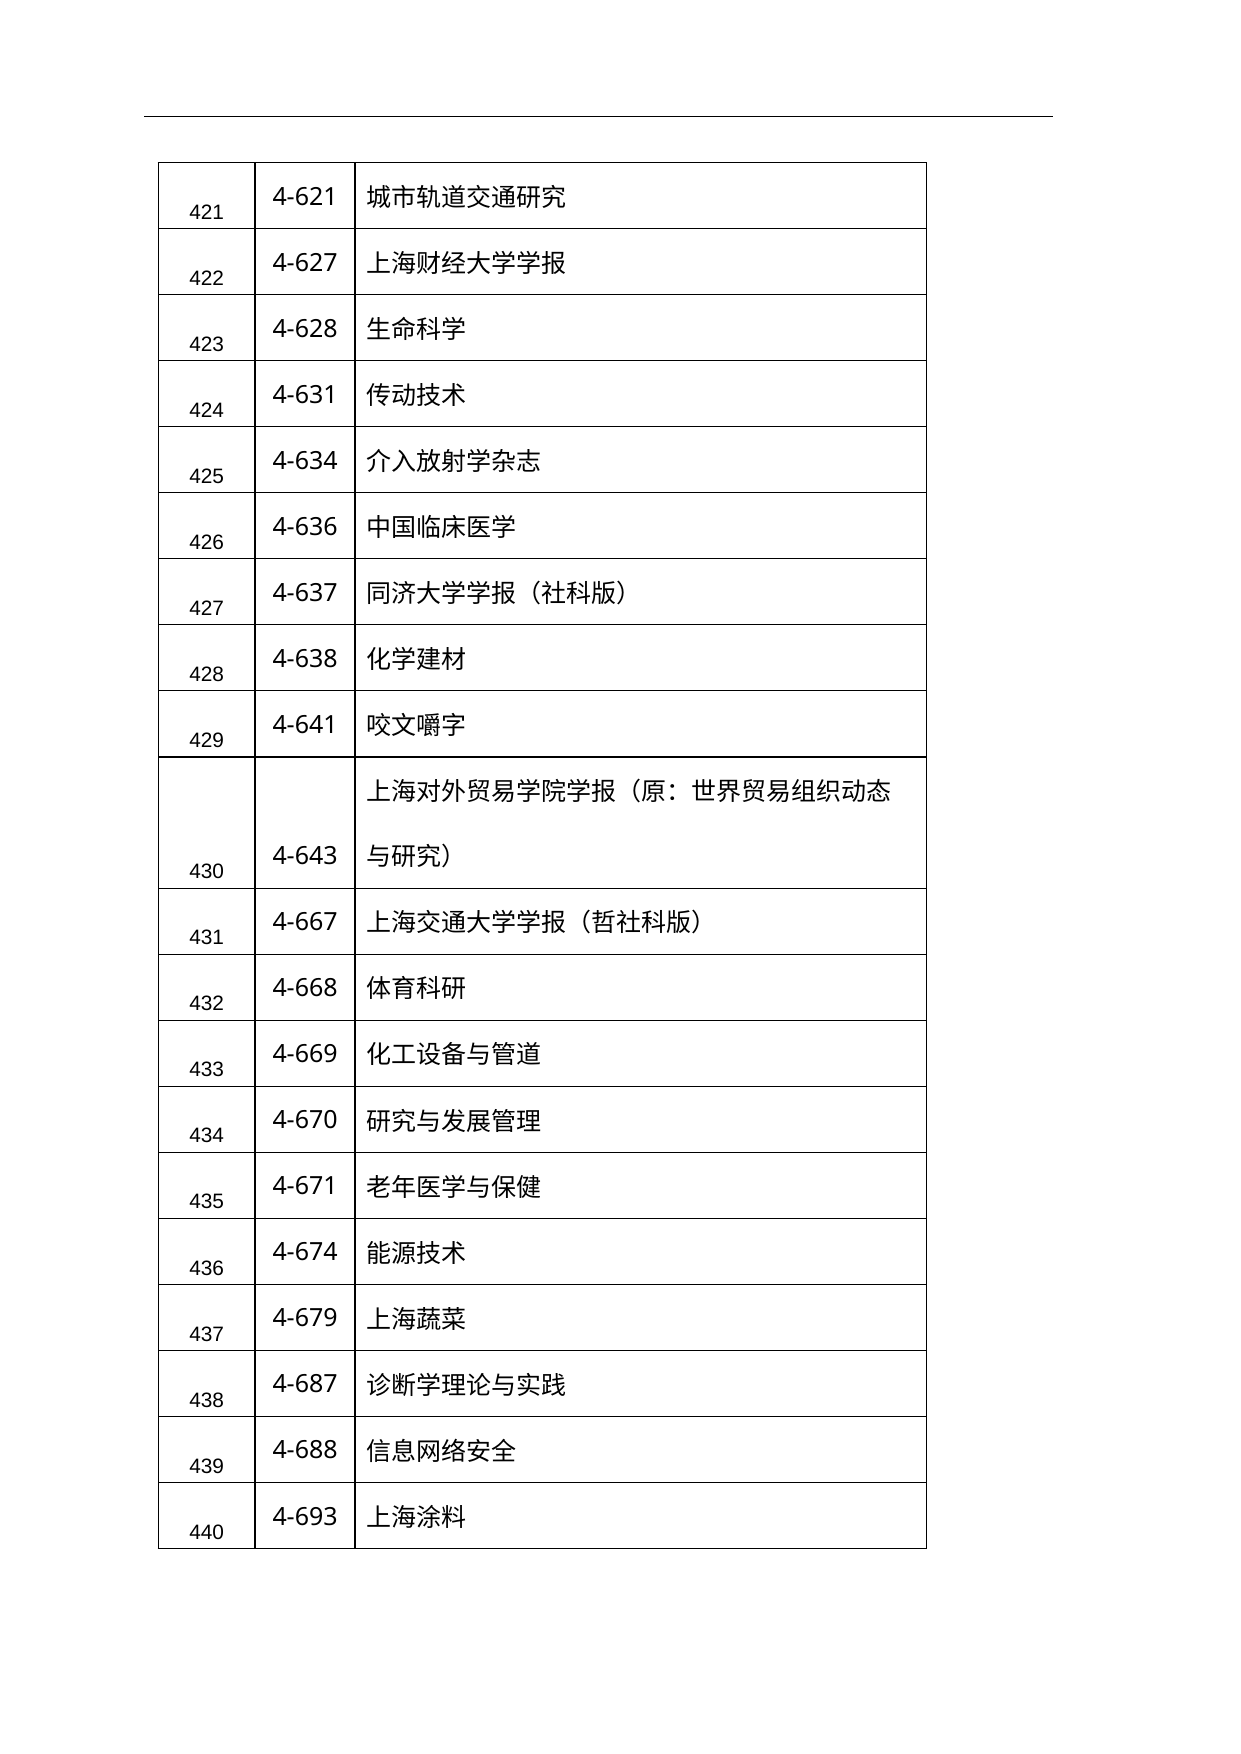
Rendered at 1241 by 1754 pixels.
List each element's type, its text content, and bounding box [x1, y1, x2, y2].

table_cell 4-669 [256, 1021, 354, 1086]
table_cell 4-621 [256, 163, 354, 228]
table_cell 传动技术 [356, 361, 926, 426]
table_cell 4-627 [256, 229, 354, 294]
table_cell 4-679 [256, 1285, 354, 1350]
table_cell 4-628 [256, 295, 354, 360]
table_cell 城市轨道交通研究 [356, 163, 926, 228]
table_cell 440 [159, 1483, 254, 1548]
table_cell 435 [159, 1153, 254, 1218]
table_cell 4-634 [256, 427, 354, 492]
table_cell 4-631 [256, 361, 354, 426]
table_cell 化学建材 [356, 625, 926, 690]
table_cell 436 [159, 1219, 254, 1284]
table_cell 432 [159, 955, 254, 1019]
table_cell 化工设备与管道 [356, 1021, 926, 1086]
table_cell 427 [159, 559, 254, 624]
table_cell 体育科研 [356, 955, 926, 1019]
table_cell 422 [159, 229, 254, 294]
table_cell 介入放射学杂志 [356, 427, 926, 492]
table_cell 诊断学理论与实践 [356, 1351, 926, 1416]
table_cell 423 [159, 295, 254, 360]
table_cell 研究与发展管理 [356, 1087, 926, 1152]
table_cell 4-671 [256, 1153, 354, 1218]
table_cell 生命科学 [356, 295, 926, 360]
table_cell 437 [159, 1285, 254, 1350]
table_cell 433 [159, 1021, 254, 1086]
table_cell 上海交通大学学报（哲社科版） [356, 889, 926, 953]
table_cell 4-636 [256, 493, 354, 558]
table_cell 426 [159, 493, 254, 558]
table_cell 4-687 [256, 1351, 354, 1416]
table_cell 429 [159, 691, 254, 756]
table_cell 439 [159, 1417, 254, 1482]
table_cell 信息网络安全 [356, 1417, 926, 1482]
table_cell 4-668 [256, 955, 354, 1019]
table_cell 上海对外贸易学院学报（原：世界贸易组织动态与研究） [356, 758, 926, 887]
table_cell 424 [159, 361, 254, 426]
table_cell 老年医学与保健 [356, 1153, 926, 1218]
table_cell 4-674 [256, 1219, 354, 1284]
table_cell 上海涂料 [356, 1483, 926, 1548]
table_cell 4-641 [256, 691, 354, 756]
table_cell 4-667 [256, 889, 354, 953]
table_cell 428 [159, 625, 254, 690]
table_cell 4-643 [256, 758, 354, 887]
table_cell 4-637 [256, 559, 354, 624]
table_cell 上海财经大学学报 [356, 229, 926, 294]
table_cell 4-693 [256, 1483, 354, 1548]
table_cell 431 [159, 889, 254, 953]
table_cell 438 [159, 1351, 254, 1416]
table_cell 425 [159, 427, 254, 492]
table_cell 434 [159, 1087, 254, 1152]
table_cell 430 [159, 758, 254, 887]
table_cell 咬文嚼字 [356, 691, 926, 756]
table_cell 中国临床医学 [356, 493, 926, 558]
table_cell 4-670 [256, 1087, 354, 1152]
table_cell 能源技术 [356, 1219, 926, 1284]
table_cell 上海蔬菜 [356, 1285, 926, 1350]
table_cell 4-638 [256, 625, 354, 690]
table_cell 421 [159, 163, 254, 228]
table_cell 4-688 [256, 1417, 354, 1482]
table_cell 同济大学学报（社科版） [356, 559, 926, 624]
